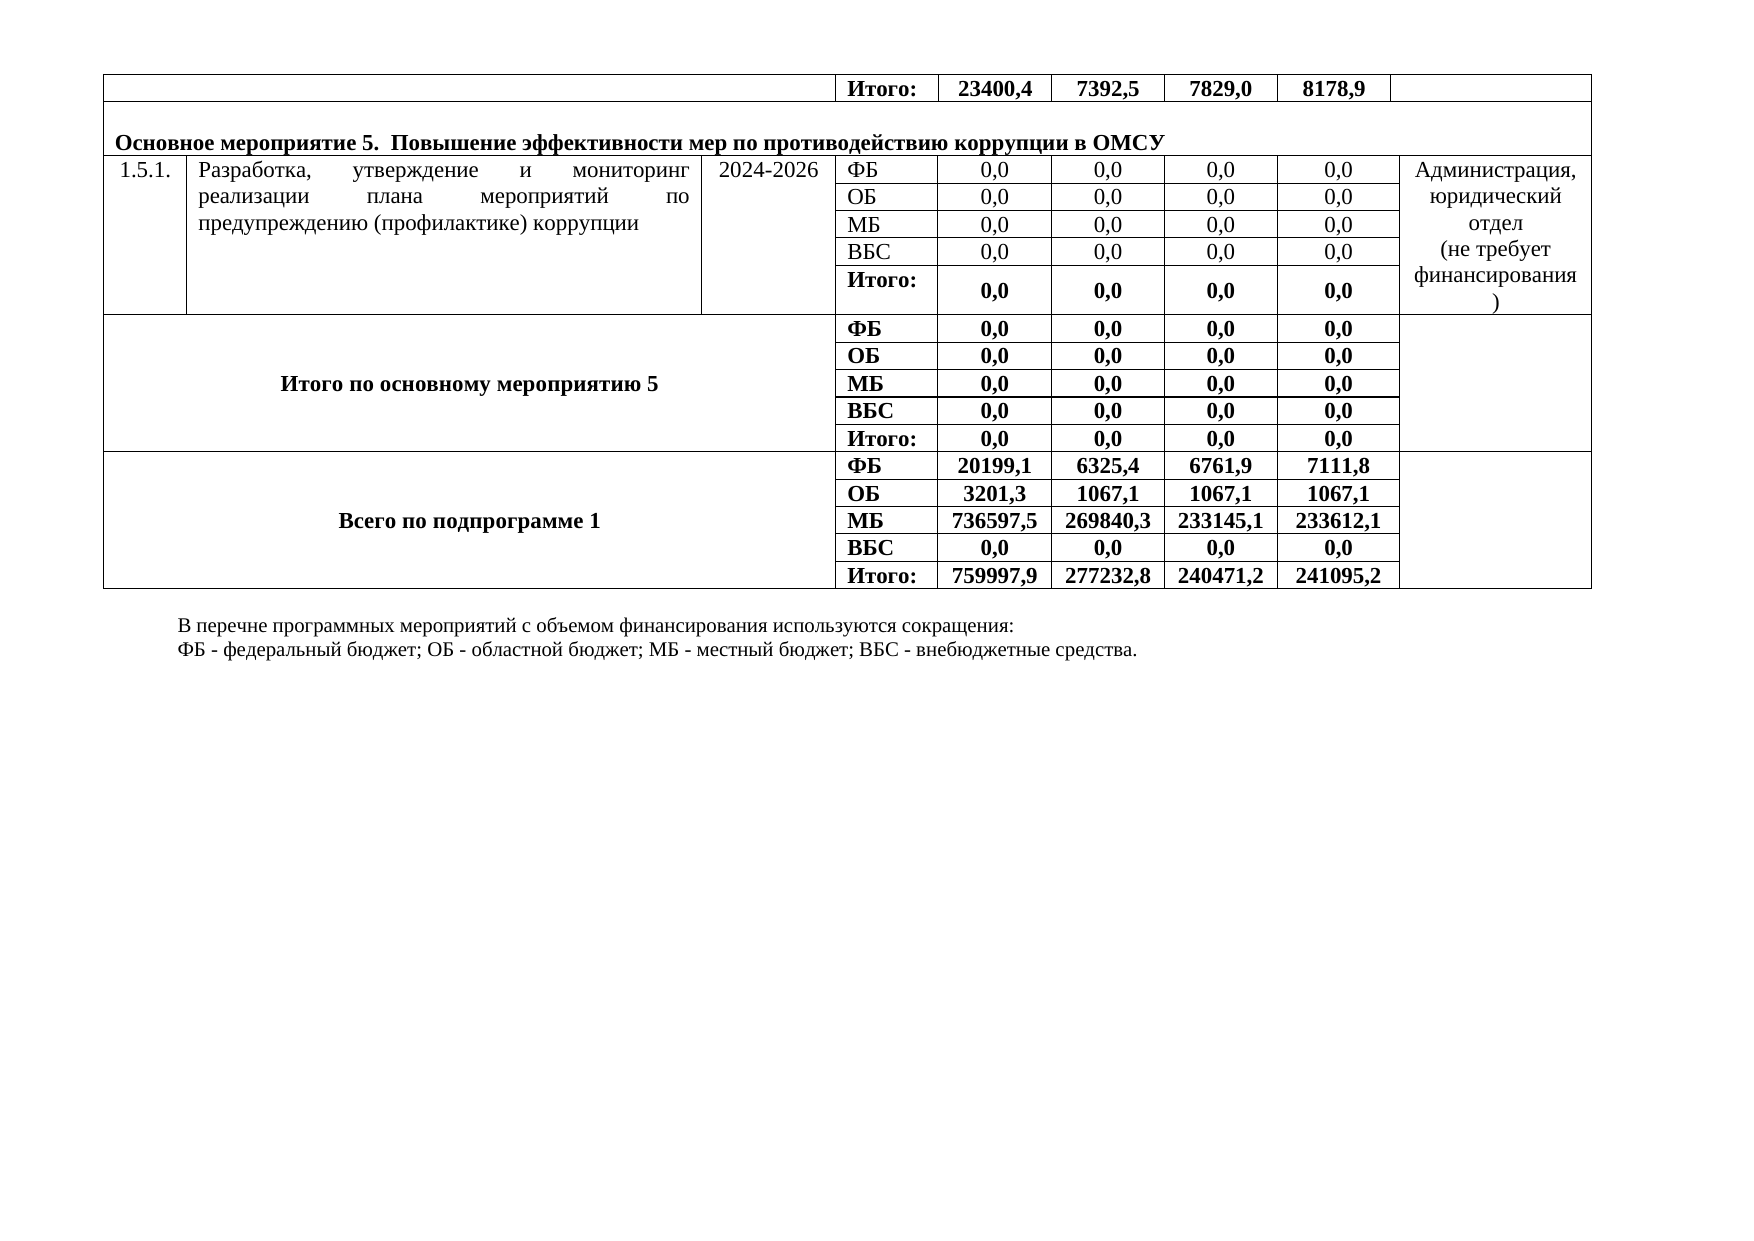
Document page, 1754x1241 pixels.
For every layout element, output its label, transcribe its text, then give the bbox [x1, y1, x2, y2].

table_cell 0,0 [1278, 425, 1399, 451]
table_cell Итого по основному мероприятию 5 [104, 315, 835, 451]
table_cell 7392,5 [1052, 75, 1164, 101]
table_cell МБ [836, 507, 937, 533]
table_cell 0,0 [1278, 156, 1399, 182]
table_cell 0,0 [1278, 184, 1399, 210]
table_cell 0,0 [1052, 266, 1164, 314]
table_cell 736597,5 [938, 507, 1051, 533]
table_cell 0,0 [1052, 184, 1164, 210]
table_cell 0,0 [938, 425, 1051, 451]
table_cell 233612,1 [1278, 507, 1399, 533]
table_cell 0,0 [1052, 534, 1164, 561]
table_cell 0,0 [1278, 315, 1399, 342]
table_cell ФБ [836, 452, 937, 478]
table_cell 0,0 [1165, 425, 1277, 451]
table_cell 23400,4 [939, 75, 1051, 101]
table_cell ВБС [836, 398, 937, 424]
table_cell 0,0 [1052, 398, 1164, 424]
table_cell ОБ [836, 184, 937, 210]
table_cell 0,0 [1165, 534, 1277, 561]
table_cell 241095,2 [1278, 562, 1399, 588]
table_cell 7829,0 [1165, 75, 1277, 101]
table_cell 0,0 [1165, 184, 1277, 210]
table_cell 0,0 [1278, 343, 1399, 369]
table_cell 0,0 [1165, 266, 1277, 314]
table_cell Итого: [836, 562, 937, 588]
table_cell ВБС [836, 238, 937, 264]
table_cell 0,0 [938, 184, 1051, 210]
table_cell 1.5.1. [104, 156, 186, 314]
table_cell 0,0 [1278, 534, 1399, 561]
table_cell 0,0 [1278, 211, 1399, 237]
table_cell 0,0 [1165, 343, 1277, 369]
table_cell Основное мероприятие 5. Повышение эффективности мер по противодействию коррупции в ОМСУ [104, 102, 1591, 155]
table_cell 0,0 [1052, 370, 1164, 396]
table_cell 0,0 [1165, 370, 1277, 396]
table_cell 0,0 [938, 315, 1051, 342]
table_cell ФБ [836, 156, 937, 182]
table_cell Итого: [836, 425, 937, 451]
table_cell 0,0 [1052, 238, 1164, 264]
table_cell 0,0 [938, 238, 1051, 264]
table_cell 20199,1 [938, 452, 1051, 478]
table_cell 1067,1 [1278, 480, 1399, 506]
table_cell 6761,9 [1165, 452, 1277, 478]
table_cell Разработка, утверждение и мониторинг реализации плана мероприятий по предупреждению (профилактике) коррупции [187, 156, 701, 314]
table_cell 3201,3 [938, 480, 1051, 506]
table_cell ВБС [836, 534, 937, 561]
table_cell 0,0 [1165, 315, 1277, 342]
table_cell 269840,3 [1052, 507, 1164, 533]
table_cell 0,0 [938, 266, 1051, 314]
table_cell [1400, 452, 1591, 588]
table_cell 0,0 [1052, 343, 1164, 369]
table_cell 233145,1 [1165, 507, 1277, 533]
table_cell 240471,2 [1165, 562, 1277, 588]
table_cell 1067,1 [1165, 480, 1277, 506]
table_cell 0,0 [938, 343, 1051, 369]
table_cell ФБ [836, 315, 937, 342]
table_cell 0,0 [1165, 398, 1277, 424]
table_cell 0,0 [938, 370, 1051, 396]
table_cell 0,0 [1165, 156, 1277, 182]
table_cell [1400, 315, 1591, 451]
table_cell 2024-2026 [702, 156, 835, 314]
table_cell 0,0 [1278, 398, 1399, 424]
table_cell 1067,1 [1052, 480, 1164, 506]
table_cell 0,0 [938, 398, 1051, 424]
table_cell МБ [836, 370, 937, 396]
table_cell 0,0 [1052, 315, 1164, 342]
table_cell 0,0 [1165, 211, 1277, 237]
table_cell 0,0 [938, 211, 1051, 237]
table_cell 0,0 [1052, 425, 1164, 451]
table_cell 0,0 [1165, 238, 1277, 264]
table_cell 7111,8 [1278, 452, 1399, 478]
table_cell 6325,4 [1052, 452, 1164, 478]
table_cell ОБ [836, 343, 937, 369]
table_cell 0,0 [938, 156, 1051, 182]
table_cell 0,0 [938, 534, 1051, 561]
table_cell 8178,9 [1278, 75, 1390, 101]
table_cell 0,0 [1052, 211, 1164, 237]
table_cell МБ [836, 211, 937, 237]
table_cell ОБ [836, 480, 937, 506]
text В перечне программных мероприятий с объемом финансирования используются сокращения: [177, 613, 1665, 637]
table_cell 277232,8 [1052, 562, 1164, 588]
table_cell 0,0 [1278, 266, 1399, 314]
table_cell 0,0 [1052, 156, 1164, 182]
table_cell Администрация, юридический отдел (не требует финансирования) [1400, 156, 1591, 314]
table_cell 0,0 [1278, 370, 1399, 396]
table_cell 759997,9 [938, 562, 1051, 588]
table_cell Итого: [836, 75, 938, 101]
table_cell 0,0 [1278, 238, 1399, 264]
table_cell Всего по подпрограмме 1 [104, 452, 835, 588]
text ФБ - федеральный бюджет; ОБ - областной бюджет; МБ - местный бюджет; ВБС - внебюджетные средства. [177, 637, 1704, 661]
table_cell Итого: [836, 266, 937, 314]
